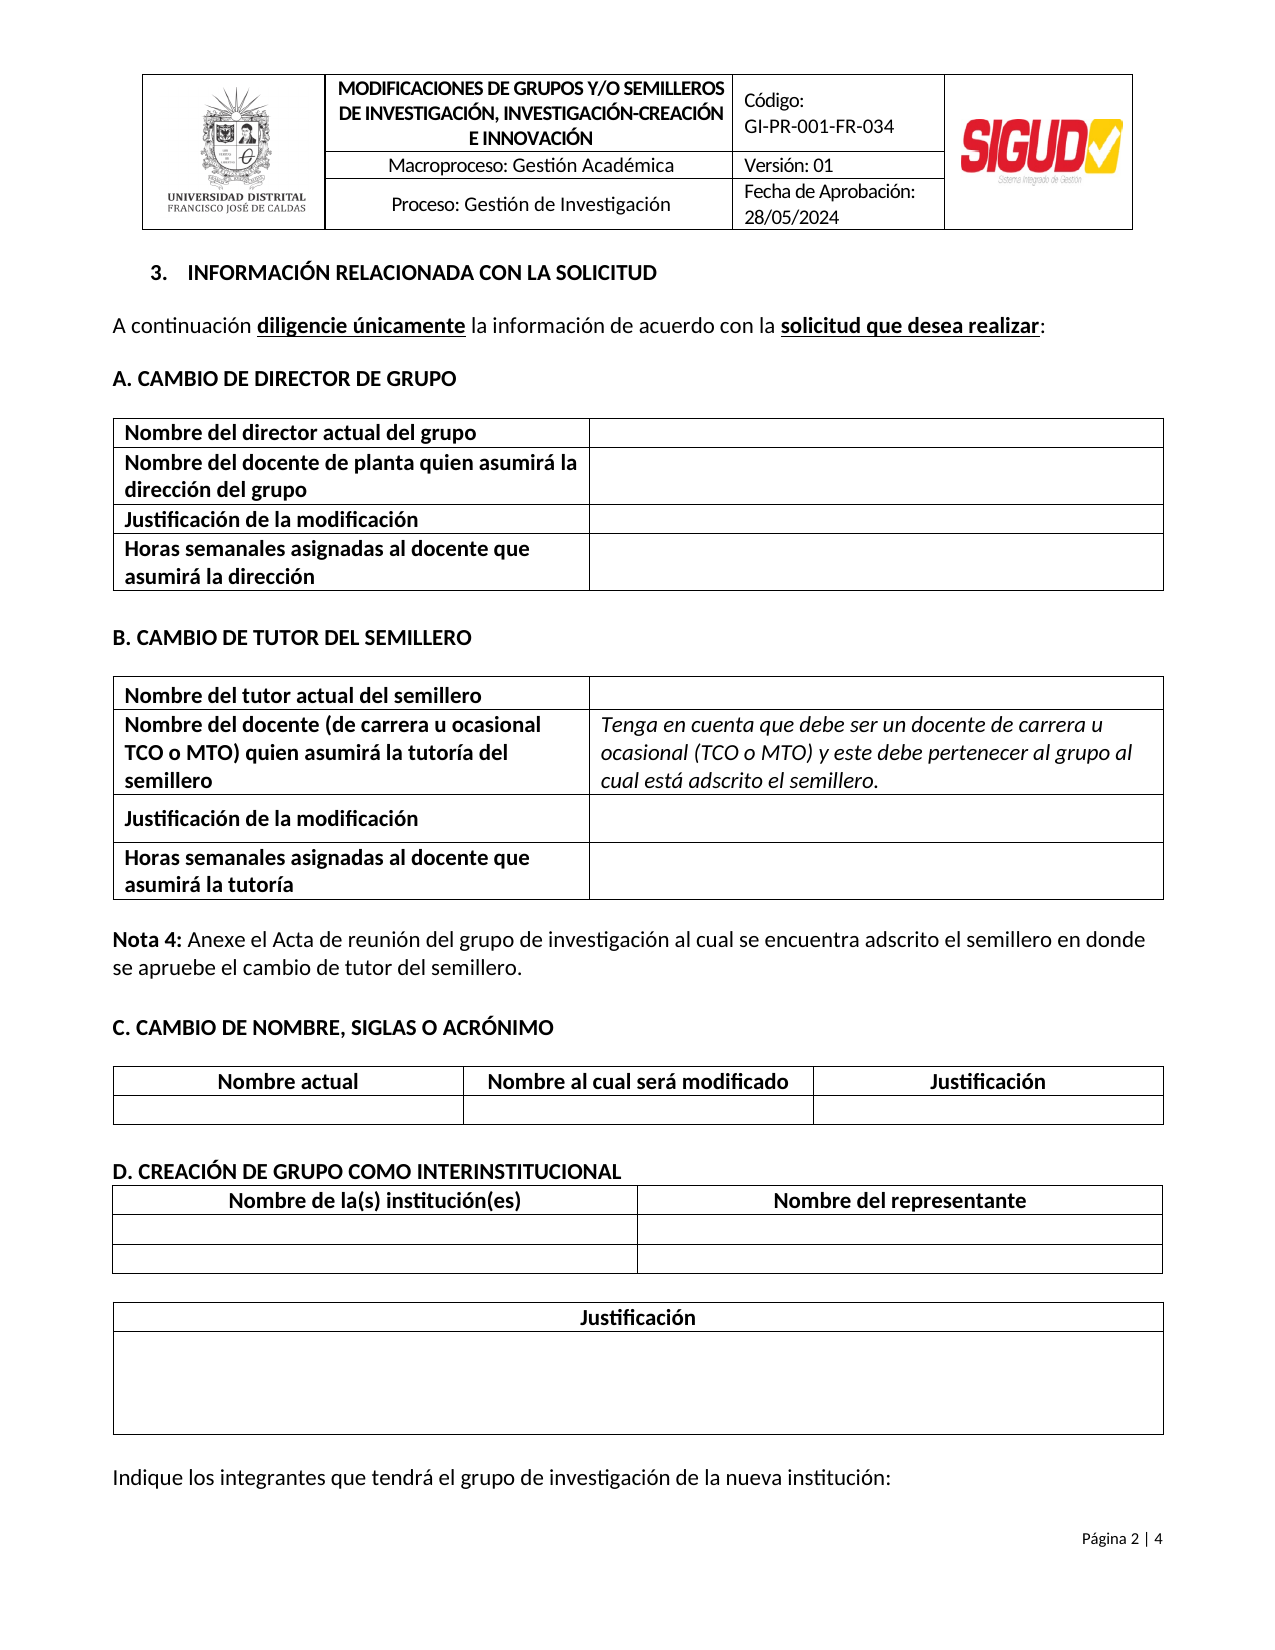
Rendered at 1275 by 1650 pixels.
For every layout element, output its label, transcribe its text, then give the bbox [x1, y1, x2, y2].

table_cell Nombre del docente de planta quien asumirá la dirección del grupo [114, 448, 589, 504]
table_header [590, 677, 1163, 709]
table_cell [464, 1096, 813, 1124]
text Nota 4: Anexe el Acta de reunión del grupo de investigación al cual se encuentra adscrito el semillero en donde se apruebe el cambio de tutor del semillero. [112, 925, 1162, 981]
table_cell [113, 1245, 637, 1272]
table_cell Nombre del docente (de carrera u ocasional TCO o MTO) quien asumirá la tutoría del semillero [114, 710, 589, 794]
table_cell Horas semanales asignadas al docente que asumirá la tutoría [114, 843, 589, 899]
table_header Nombre actual [114, 1067, 463, 1095]
table_header Nombre del director actual del grupo [114, 419, 589, 447]
table_cell [590, 505, 1163, 533]
table_cell [814, 1096, 1163, 1124]
subtitle D. CREACIÓN DE GRUPO COMO INTERINSTITUCIONAL [112, 1157, 1162, 1185]
table_cell [114, 1332, 1163, 1434]
subtitle B. CAMBIO DE TUTOR DEL SEMILLERO [112, 623, 1162, 651]
table_cell [638, 1245, 1162, 1272]
table_cell Justificación de la modificación [114, 795, 589, 842]
table_cell [590, 843, 1163, 899]
table_cell [590, 448, 1163, 504]
table_header Nombre al cual será modificado [464, 1067, 813, 1095]
text Indique los integrantes que tendrá el grupo de investigación de la nueva institución: [112, 1463, 1162, 1491]
table_cell [114, 1096, 463, 1124]
subtitle C. CAMBIO DE NOMBRE, SIGLAS O ACRÓNIMO [112, 1013, 1162, 1041]
text A continuación diligencie únicamente la información de acuerdo con la solicitud que desea realizar: [112, 311, 1162, 339]
subtitle INFORMACIÓN RELACIONADA CON LA SOLICITUD [150, 258, 1162, 286]
table_cell [590, 795, 1163, 842]
table_cell [590, 534, 1163, 590]
table_header Nombre del representante [638, 1186, 1162, 1214]
table_cell Justificación de la modificación [114, 505, 589, 533]
table_header Justificación [114, 1303, 1163, 1331]
table_cell Tenga en cuenta que debe ser un docente de carrera u ocasional (TCO o MTO) y este debe pertenecer al grupo al cual está adscrito el semillero. [590, 710, 1163, 794]
subtitle A. CAMBIO DE DIRECTOR DE GRUPO [112, 364, 1162, 392]
picture [158, 87, 309, 218]
table_header Justificación [814, 1067, 1163, 1095]
table_cell [638, 1215, 1162, 1243]
table_header Nombre de la(s) institución(es) [113, 1186, 637, 1214]
table_header Nombre del tutor actual del semillero [114, 677, 589, 709]
table_header [590, 419, 1163, 447]
table_cell Horas semanales asignadas al docente que asumirá la dirección [114, 534, 589, 590]
table_cell [113, 1215, 637, 1243]
